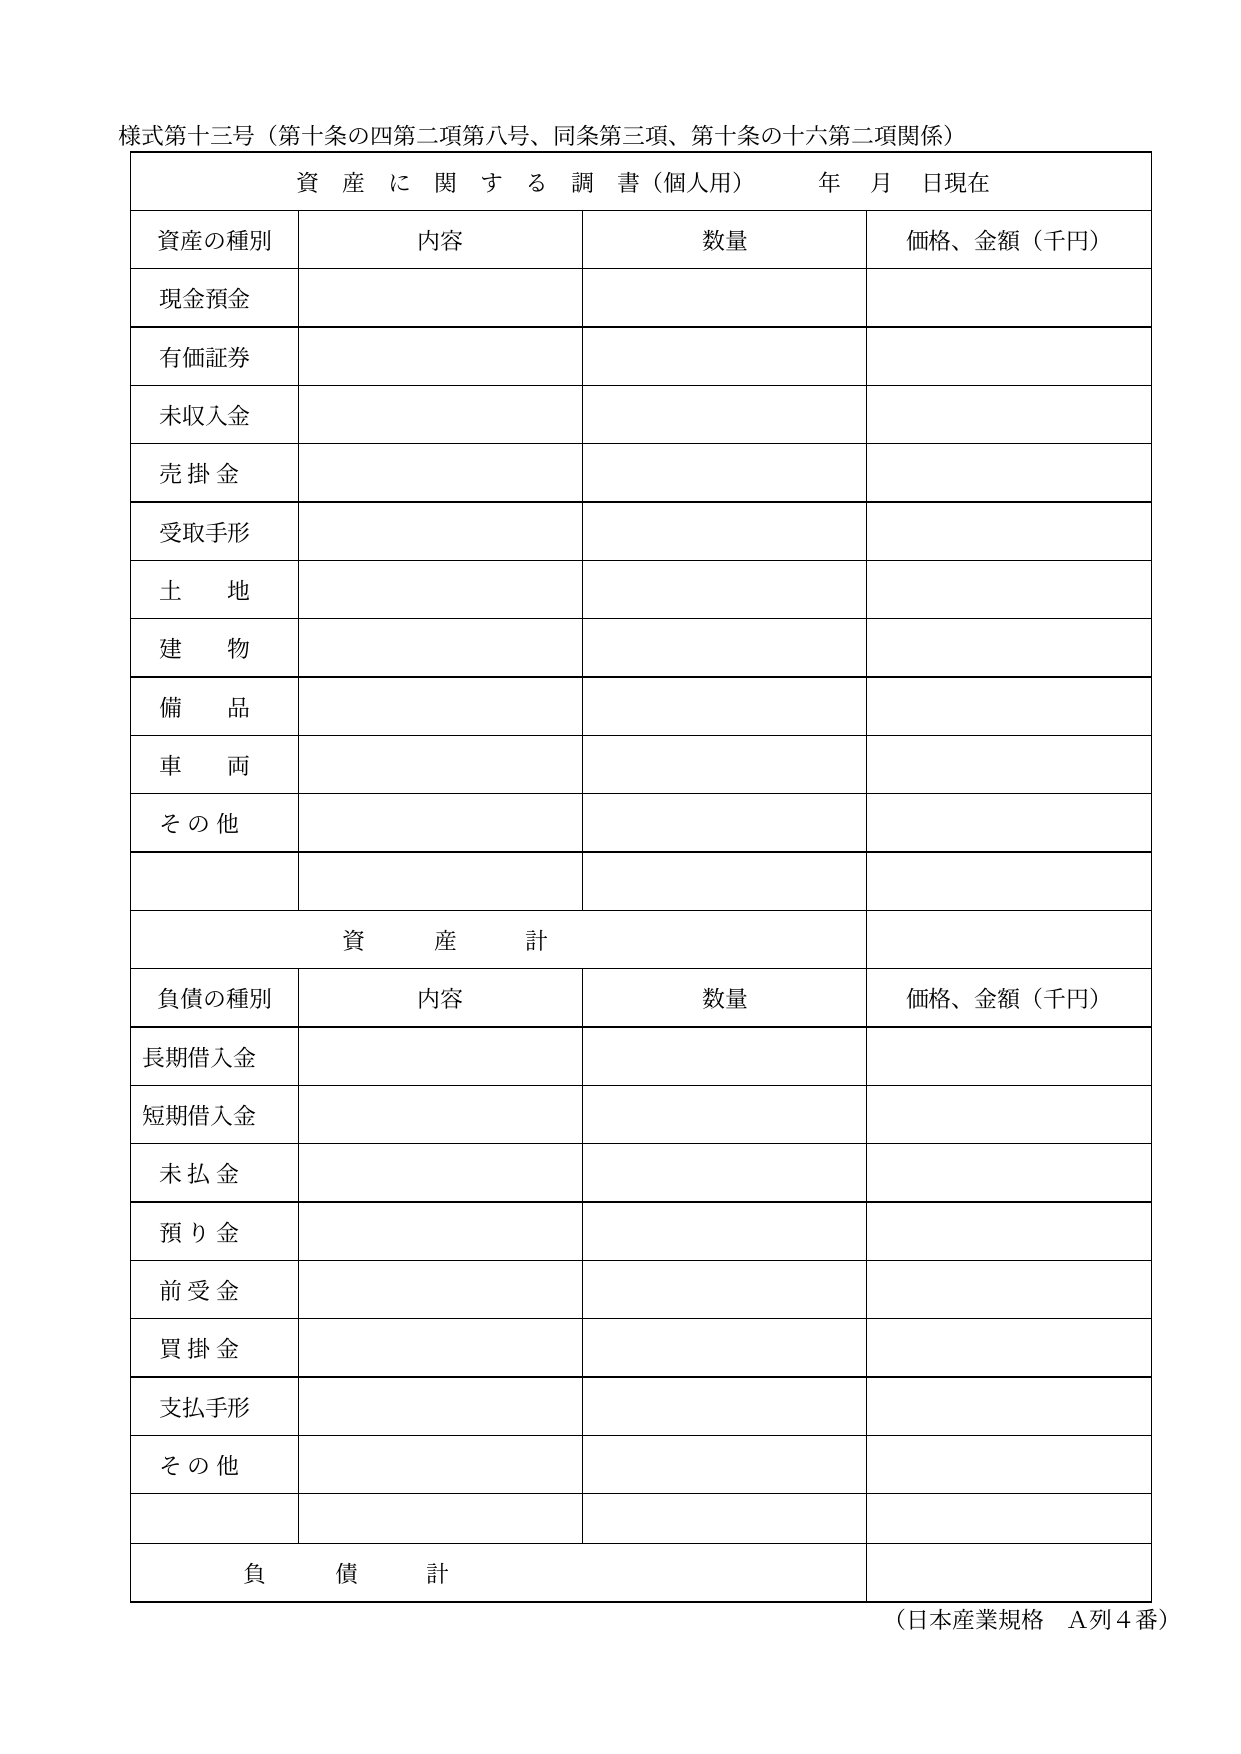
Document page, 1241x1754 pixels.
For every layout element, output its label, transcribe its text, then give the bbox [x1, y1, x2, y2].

table_header 資 産 に 関 す る 調 書（個人用） 年 月 日現在 [131, 153, 1151, 210]
table_cell [583, 269, 866, 326]
table_cell [299, 561, 582, 618]
table_cell [583, 794, 866, 851]
table_cell [299, 269, 582, 326]
table_cell [583, 1086, 866, 1143]
table_cell 資 産 計 [131, 911, 866, 968]
table_cell [299, 1319, 582, 1376]
table_cell 価格、金額（千円） [867, 969, 1151, 1026]
table_cell 未 払 金 [131, 1144, 298, 1201]
table_cell [583, 444, 866, 501]
table_cell [299, 678, 582, 735]
table_cell [867, 269, 1151, 326]
table_cell [867, 911, 1151, 968]
table_cell 未収入金 [131, 386, 298, 443]
table_cell 内容 [299, 211, 582, 268]
table_cell [299, 1494, 582, 1543]
table_cell [299, 503, 582, 560]
table_cell [867, 1086, 1151, 1143]
table_cell [583, 561, 866, 618]
table_cell [583, 678, 866, 735]
table_cell [299, 1261, 582, 1318]
table_cell 売 掛 金 [131, 444, 298, 501]
table_cell [867, 1319, 1151, 1376]
table_cell [867, 853, 1151, 910]
table_cell [867, 1261, 1151, 1318]
table_cell そ の 他 [131, 794, 298, 851]
table_cell [583, 736, 866, 793]
table_cell 建 物 [131, 619, 298, 676]
table_cell [583, 853, 866, 910]
table_cell [867, 794, 1151, 851]
table_cell [867, 1436, 1151, 1493]
table_cell [299, 619, 582, 676]
table_cell [583, 1261, 866, 1318]
table_cell [867, 386, 1151, 443]
table_cell [299, 853, 582, 910]
table_cell [583, 1494, 866, 1543]
table_cell [867, 328, 1151, 385]
table_cell [867, 1203, 1151, 1260]
table_cell 内容 [299, 969, 582, 1026]
text 様式第十三号（第十条の四第二項第八号、同条第三項、第十条の十六第二項関係） [118, 118, 1181, 151]
table_cell [583, 619, 866, 676]
table_cell [583, 1319, 866, 1376]
table_cell 資産の種別 [131, 211, 298, 268]
table_cell [867, 1494, 1151, 1543]
table_cell [867, 736, 1151, 793]
table_cell [299, 386, 582, 443]
table_cell [583, 386, 866, 443]
text （日本産業規格 Ａ列４番） [118, 1602, 1181, 1635]
table_cell [299, 1436, 582, 1493]
table_cell [867, 561, 1151, 618]
table_cell [299, 1086, 582, 1143]
table_cell [867, 1378, 1151, 1435]
table_cell [299, 736, 582, 793]
table_cell 預 り 金 [131, 1203, 298, 1260]
table_cell 前 受 金 [131, 1261, 298, 1318]
table_cell 数量 [583, 211, 866, 268]
table_cell [583, 328, 866, 385]
table_cell [867, 1544, 1151, 1601]
table_cell [867, 678, 1151, 735]
table_cell [583, 1144, 866, 1201]
table_cell [867, 1028, 1151, 1085]
table_cell [867, 444, 1151, 501]
table_cell 長期借入金 [131, 1028, 298, 1085]
table_cell 支払手形 [131, 1378, 298, 1435]
table_cell 現金預金 [131, 269, 298, 326]
table_cell 備 品 [131, 678, 298, 735]
table_cell 短期借入金 [131, 1086, 298, 1143]
table_cell [299, 1378, 582, 1435]
table_cell [867, 1144, 1151, 1201]
table_cell [131, 853, 298, 910]
table_cell [299, 794, 582, 851]
table_cell 土 地 [131, 561, 298, 618]
table_cell 買 掛 金 [131, 1319, 298, 1376]
table_cell 受取手形 [131, 503, 298, 560]
table_cell 数量 [583, 969, 866, 1026]
table_cell 価格、金額（千円） [867, 211, 1151, 268]
table_cell 負 債 計 [131, 1544, 866, 1601]
table_cell [131, 1494, 298, 1543]
table_cell [583, 1028, 866, 1085]
table_cell [299, 1028, 582, 1085]
table_cell [867, 619, 1151, 676]
table_cell [583, 503, 866, 560]
table_cell [583, 1436, 866, 1493]
table_cell 負債の種別 [131, 969, 298, 1026]
table_cell [583, 1203, 866, 1260]
table_cell [867, 503, 1151, 560]
table_cell [299, 444, 582, 501]
table_cell [299, 1144, 582, 1201]
table_cell 車 両 [131, 736, 298, 793]
table_cell [583, 1378, 866, 1435]
table_cell そ の 他 [131, 1436, 298, 1493]
table_cell 有価証券 [131, 328, 298, 385]
table_cell [299, 328, 582, 385]
table_cell [299, 1203, 582, 1260]
